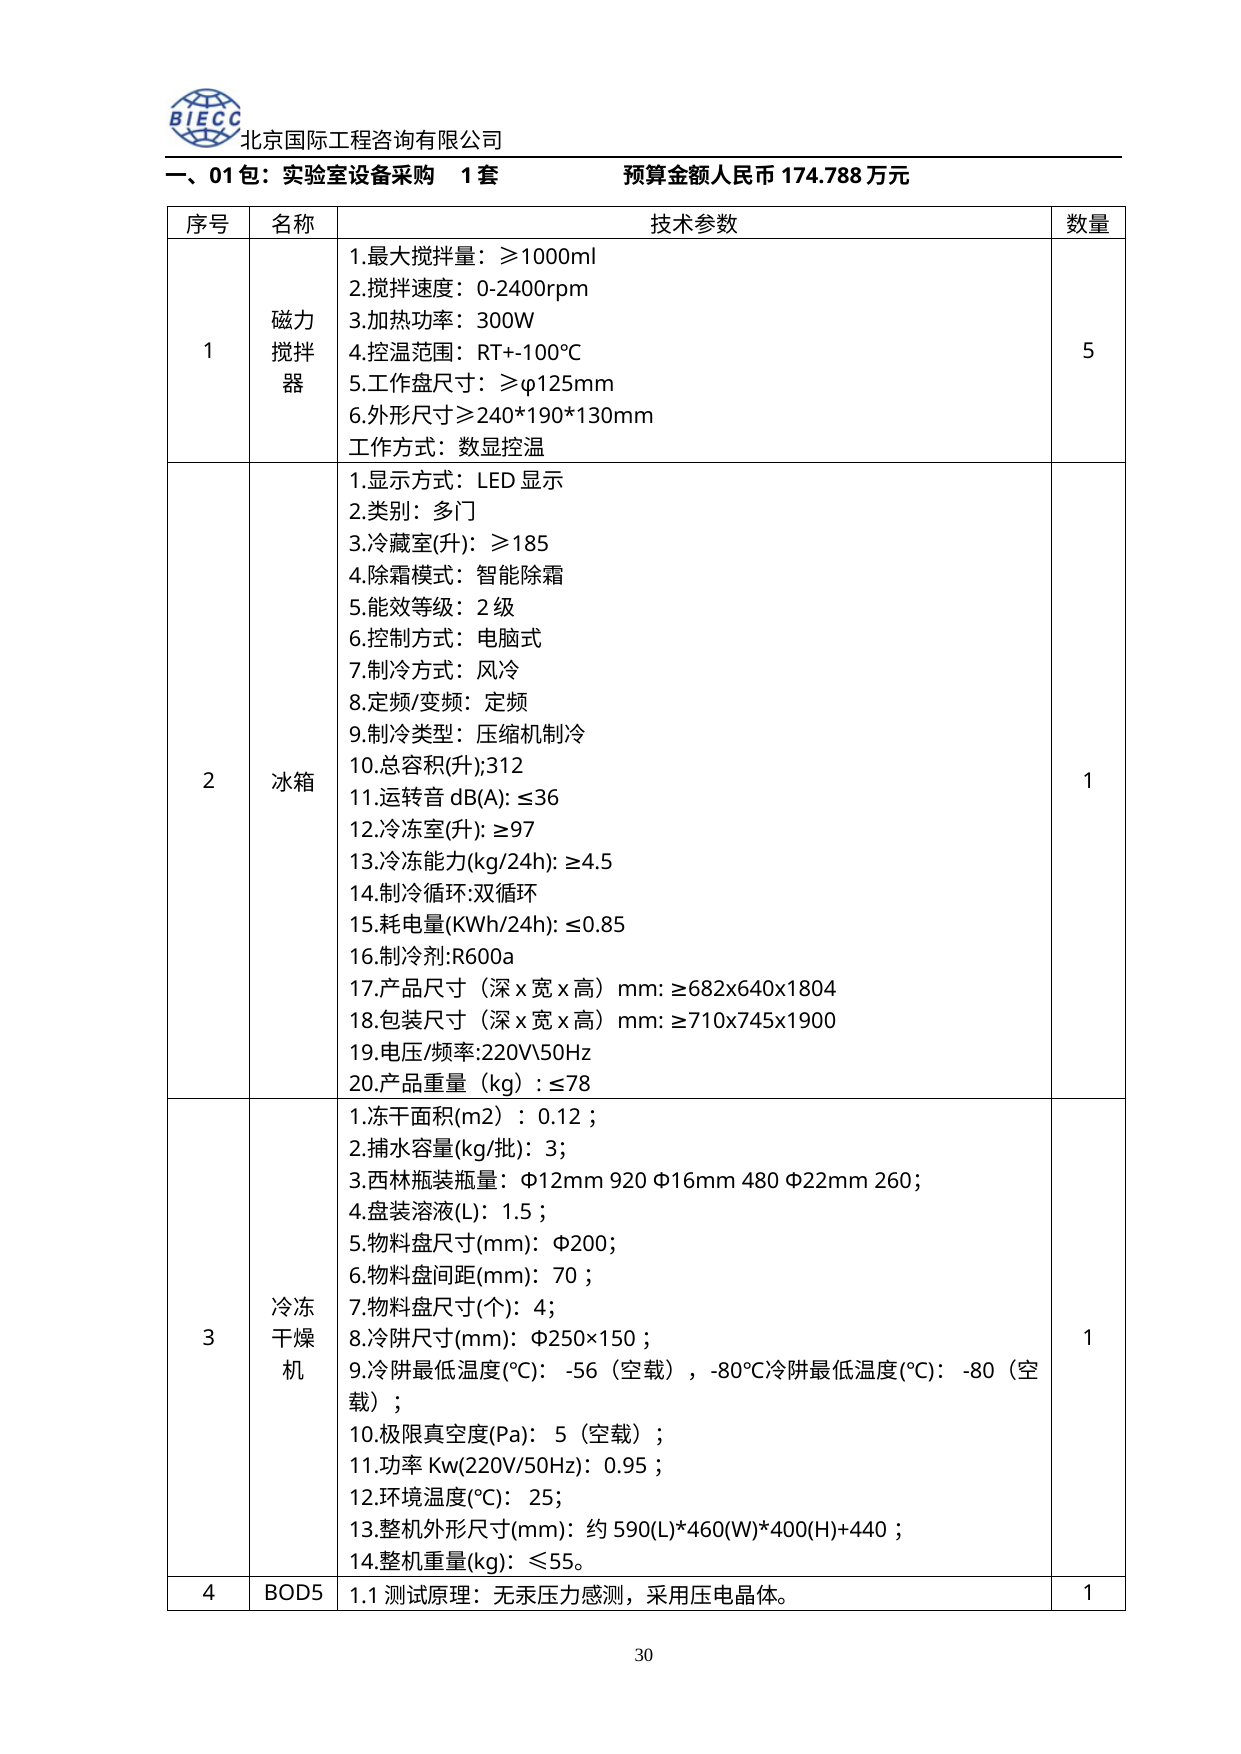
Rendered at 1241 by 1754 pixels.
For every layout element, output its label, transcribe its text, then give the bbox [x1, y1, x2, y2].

table_cell 4 [168, 1577, 249, 1610]
table_cell BOD5测定仪 [250, 1577, 337, 1610]
table_cell 1.最大搅拌量：≥1000ml 2.搅拌速度：0-2400rpm 3.加热功率：300W 4.控温范围：RT+-100℃ 5.工作盘尺寸：≥φ125mm 6.外形尺寸≥240*190*130mm 工作方式：数显控温 [338, 239, 1051, 462]
table_cell 冷冻干燥机 [250, 1099, 337, 1576]
table_cell 1.显示方式：LED显示 2.类别：多门 3.冷藏室(升)：≥185 4.除霜模式：智能除霜 5.能效等级：2级 6.控制方式：电脑式 7.制冷方式：风冷 8.定频/变频：定频 9.制冷类型：压缩机制冷 10.总容积(升);312 11.运转音dB(A): ≤36 12.冷冻室(升): ≥97 13.冷冻能力(kg/24h): ≥4.5 14.制冷循环:双循环 15.耗电量(KWh/24h): ≤0.85 16.制冷剂:R600a 17.产品尺寸（深x宽x高）mm: ≥682x640x1804 18.包装尺寸（深x宽x高）mm: ≥710x745x1900 19.电压/频率:220V\50Hz 20.产品重量（kg）: ≤78 [338, 463, 1051, 1098]
table_cell 冰箱 [250, 463, 337, 1098]
table_cell 5 [1052, 239, 1125, 462]
picture [165, 88, 241, 148]
table_header 技术参数 [338, 207, 1051, 238]
table_cell 1 [168, 239, 249, 462]
table_cell 1 [1052, 463, 1125, 1098]
table_header 序号 [168, 207, 249, 238]
table_cell 1 [1052, 1099, 1125, 1576]
table_cell 1 [1052, 1577, 1125, 1610]
table_cell 磁力搅拌器 [250, 239, 337, 462]
table_header 数量 [1052, 207, 1125, 238]
table_cell 1.冻干面积(m2）：0.12 ； 2.捕水容量(kg/批)：3； 3.西林瓶装瓶量：Φ12mm 920 Φ16mm 480 Φ22mm 260； 4.盘装溶液(L)：1.5 ； 5.物料盘尺寸(mm)：Φ200； 6.物料盘间距(mm)：70 ； 7.物料盘尺寸(个)：4； 8.冷阱尺寸(mm)：Φ250×150 ； 9.冷阱最低温度(℃)： -56（空载），-80℃冷阱最低温度(℃)： -80（空载）； 10.极限真空度(Pa)： 5（空载）； 11.功率Kw(220V/50Hz)：0.95 ； 12.环境温度(℃)： 25； 13.整机外形尺寸(mm)：约590(L)*460(W)*400(H)+440 ； 14.整机重量(kg)：≤55。 [338, 1099, 1051, 1576]
text 一、01包：实验室设备采购 1套 预算金额人民币174.788万元 [165, 158, 1122, 190]
table_cell 3 [168, 1099, 249, 1576]
table_header 名称 [250, 207, 337, 238]
table_cell 2 [168, 463, 249, 1098]
